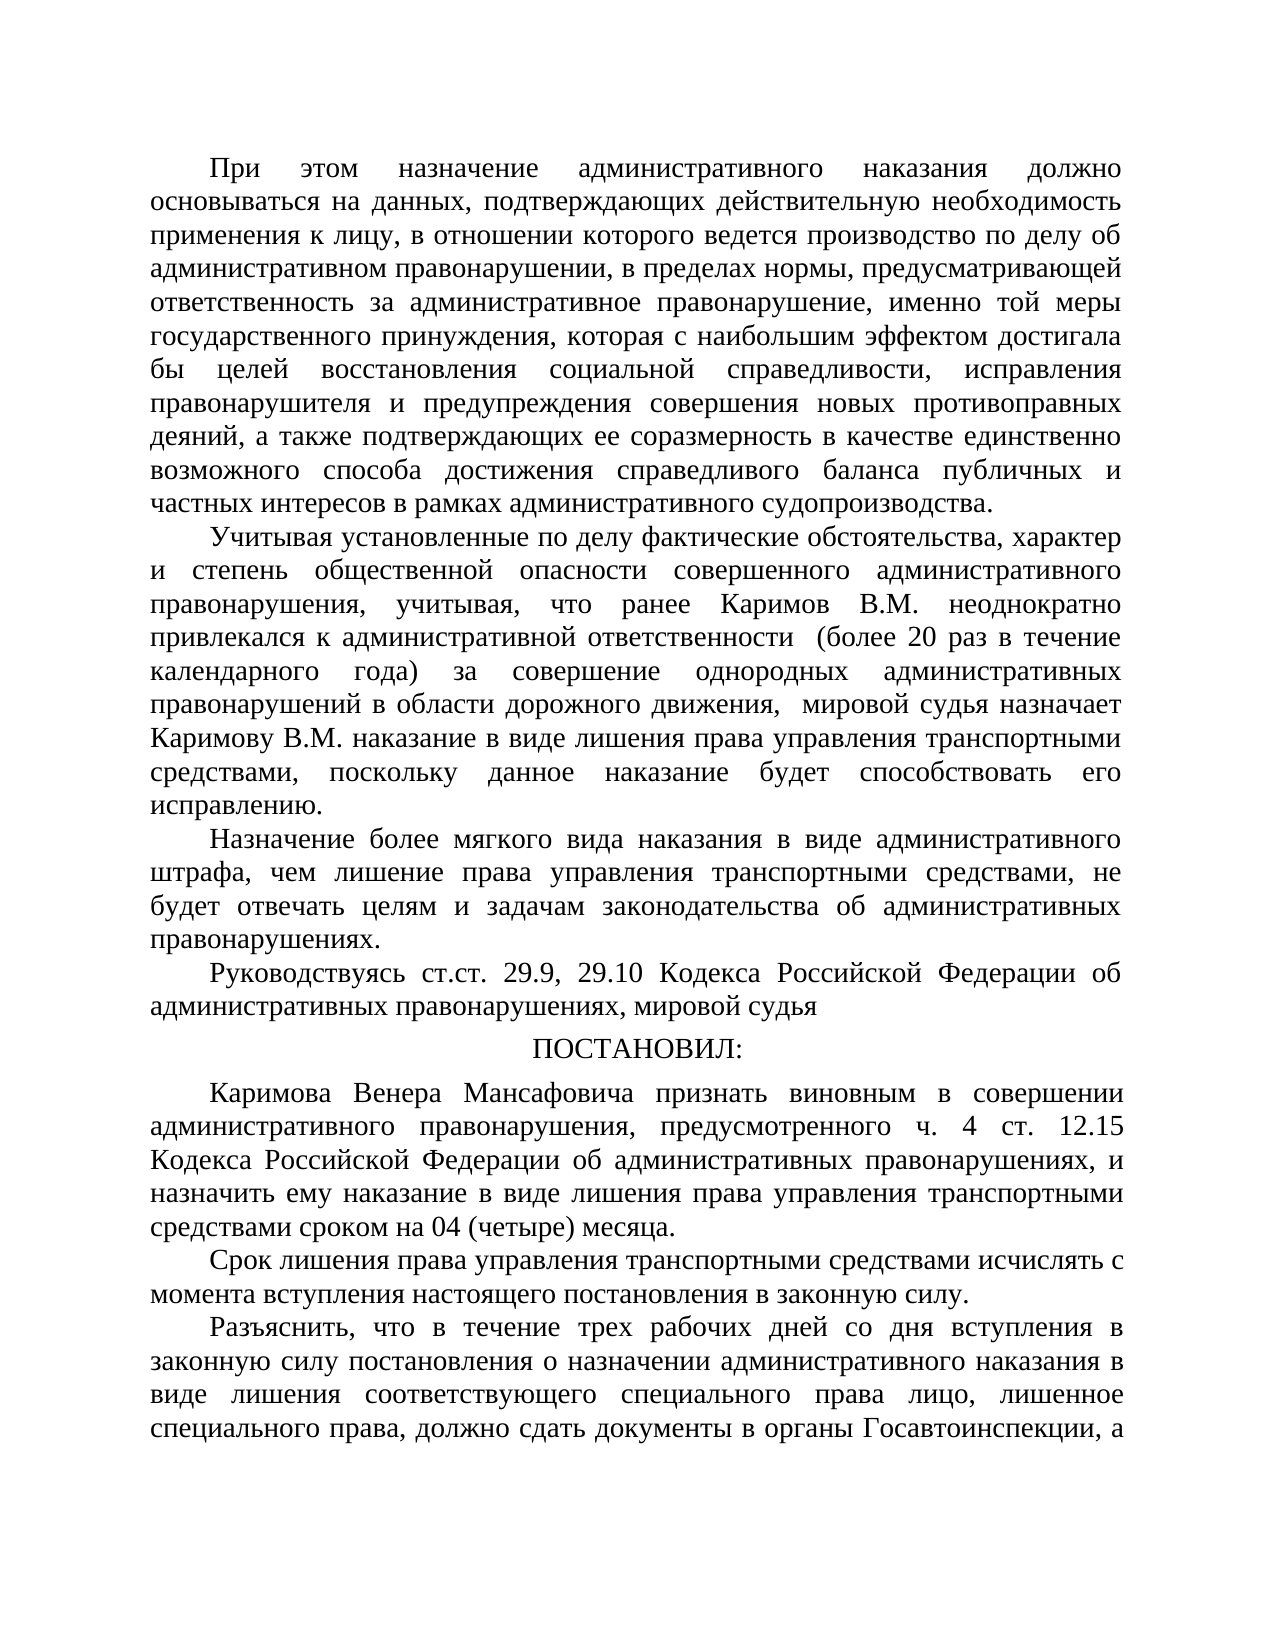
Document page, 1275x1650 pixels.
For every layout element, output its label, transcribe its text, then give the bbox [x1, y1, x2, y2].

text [150, 1309, 1125, 1444]
text Каримова Венера Мансафовича признать виновным в совершении административного правонарушения, предусмотренного ч. 4 ст. 12.15 Кодекса Российской Федерации об административных правонарушениях, и назначить ему наказание в виде лишения права управления транспортными средствами сроком на 04 (четыре) месяца. [150, 1075, 1125, 1242]
text Срок лишения права управления транспортными средствами исчислять с момента вступления настоящего постановления в законную силу. [150, 1242, 1125, 1309]
text ПОСТАНОВИЛ: [150, 1032, 1125, 1065]
text При этом назначение административного наказания должно основываться на данных, подтверждающих действительную необходимость применения к лицу, в отношении которого ведется производство по делу об административном правонарушении, в пределах нормы, предусматривающей ответственность за административное правонарушение, именно той меры государственного принуждения, которая с наибольшим эффектом достигала бы целей восстановления социальной справедливости, исправления правонарушителя и предупреждения совершения новых противоправных деяний, а также подтверждающих ее соразмерность в качестве единственно возможного способа достижения справедливого баланса публичных и частных интересов в рамках административного судопроизводства. [150, 150, 1122, 519]
text Руководствуясь ст.ст. 29.9, 29.10 Кодекса Российской Федерации об административных правонарушениях, мировой судья [150, 955, 1122, 1022]
text Назначение более мягкого вида наказания в виде административного штрафа, чем лишение права управления транспортными средствами, не будет отвечать целям и задачам законодательства об административных правонарушениях. [150, 821, 1122, 955]
text Учитывая установленные по делу фактические обстоятельства, характер и степень общественной опасности совершенного административного правонарушения, учитывая, что ранее Каримов В.М. неоднократно привлекался к административной ответственности (более 20 раз в течение календарного года) за совершение однородных административных правонарушений в области дорожного движения, мировой судья назначает Каримову В.М. наказание в виде лишения права управления транспортными средствами, поскольку данное наказание будет способствовать его исправлению. [150, 519, 1122, 821]
